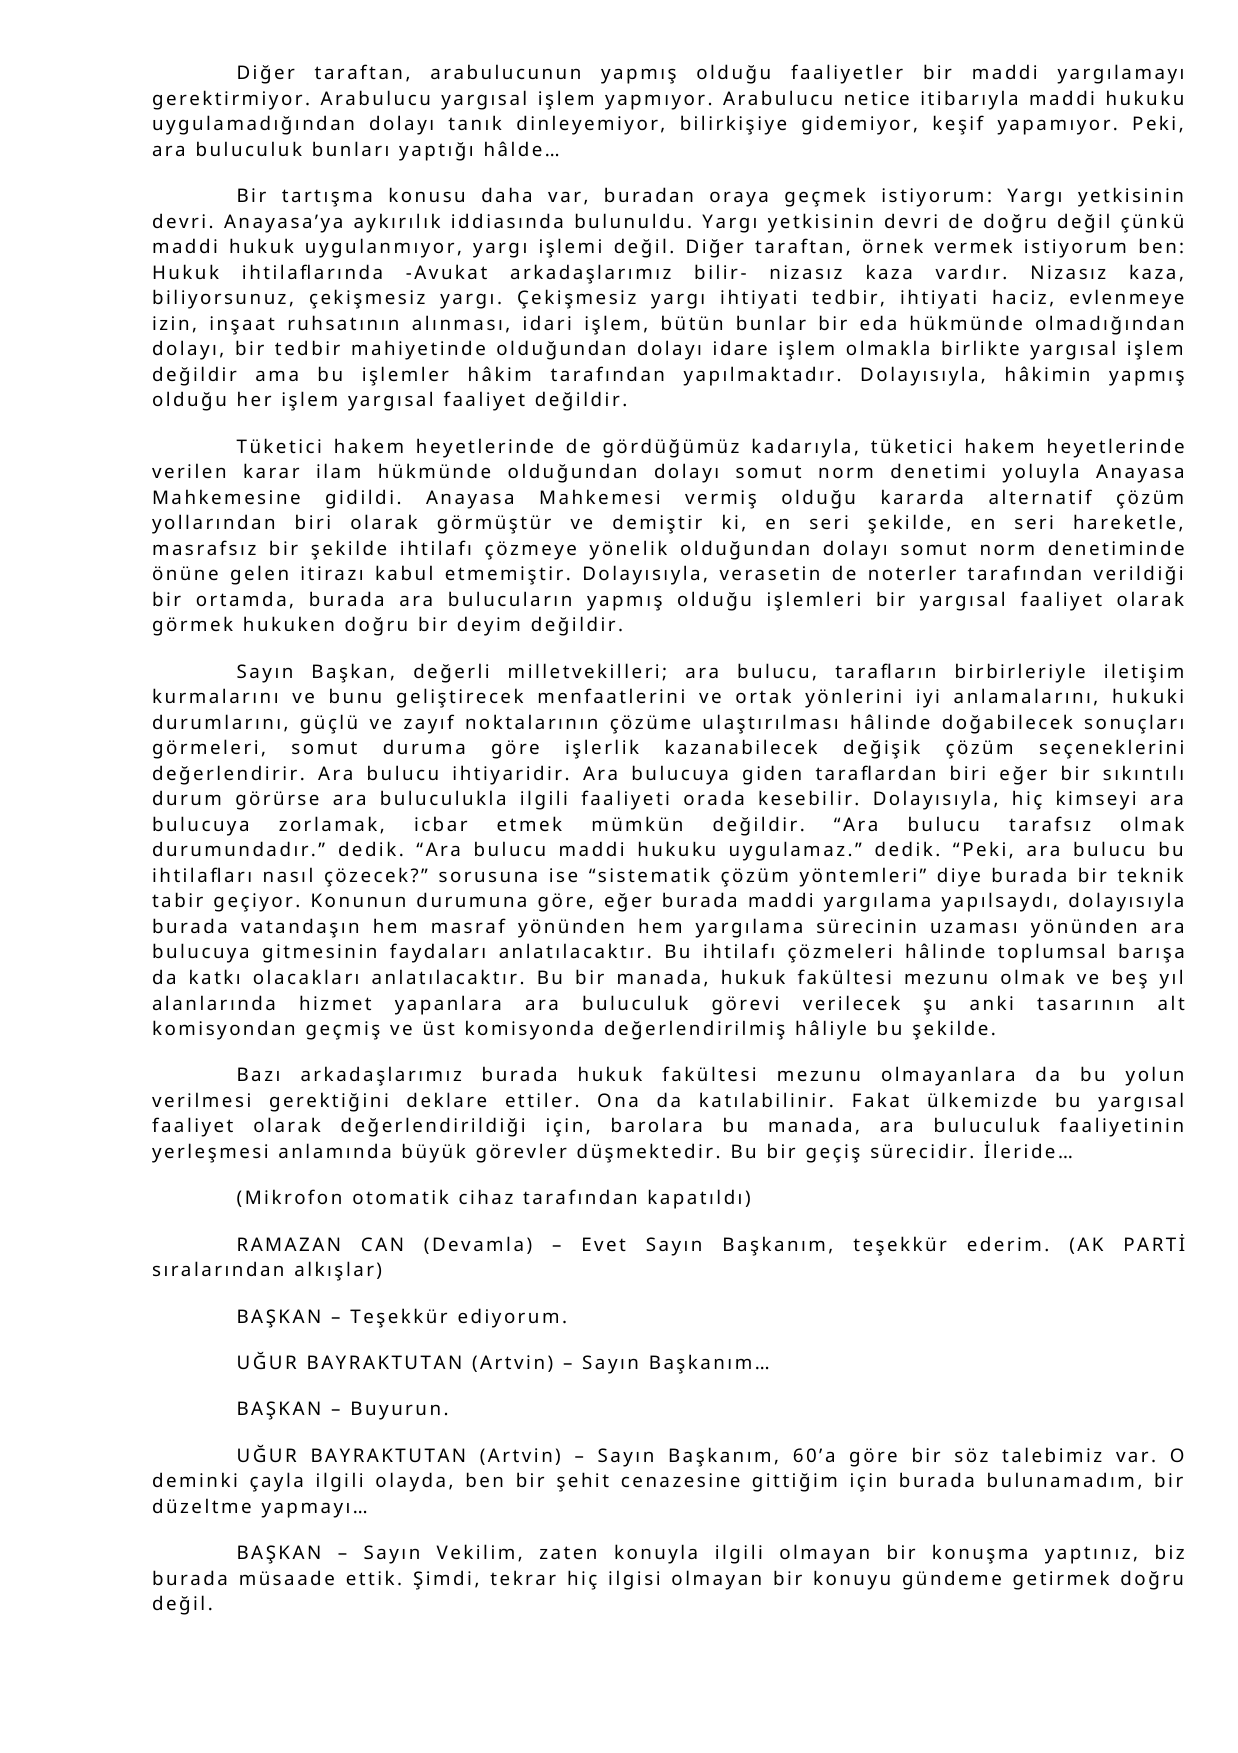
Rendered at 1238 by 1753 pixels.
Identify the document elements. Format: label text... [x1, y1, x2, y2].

text Bir tartışma konusu daha var, buradan oraya geçmek istiyorum: Yargı yetkisinin devri. Anayasa’ya aykırılık iddiasında bulunuldu. Yargı yetkisinin devri de doğru değil çünkü maddi hukuk uygulanmıyor, yargı işlemi değil. Diğer taraftan, örnek vermek istiyorum ben: Hukuk ihtilaflarında -Avukat arkadaşlarımız bilir- nizasız kaza vardır. Nizasız kaza, biliyorsunuz, çekişmesiz yargı. Çekişmesiz yargı ihtiyati tedbir, ihtiyati haciz, evlenmeye izin, inşaat ruhsatının alınması, idari işlem, bütün bunlar bir eda hükmünde olmadığından dolayı, bir tedbir mahiyetinde olduğundan dolayı idare işlem olmakla birlikte yargısal işlem değildir ama bu işlemler hâkim tarafından yapılmaktadır. Dolayısıyla, hâkimin yapmış olduğu her işlem yargısal faaliyet değildir. [152, 183, 1186, 412]
text Sayın Başkan, değerli milletvekilleri; ara bulucu, tarafların birbirleriyle iletişim kurmalarını ve bunu geliştirecek menfaatlerini ve ortak yönlerini iyi anlamalarını, hukuki durumlarını, güçlü ve zayıf noktalarının çözüme ulaştırılması hâlinde doğabilecek sonuçları görmeleri, somut duruma göre işlerlik kazanabilecek değişik çözüm seçeneklerini değerlendirir. Ara bulucu ihtiyaridir. Ara bulucuya giden taraflardan biri eğer bir sıkıntılı durum görürse ara buluculukla ilgili faaliyeti orada kesebilir. Dolayısıyla, hiç kimseyi ara bulucuya zorlamak, icbar etmek mümkün değildir. “Ara bulucu tarafsız olmak durumundadır.” dedik. “Ara bulucu maddi hukuku uygulamaz.” dedik. “Peki, ara bulucu bu ihtilafları nasıl çözecek?” sorusuna ise “sistematik çözüm yöntemleri” diye burada bir teknik tabir geçiyor. Konunun durumuna göre, eğer burada maddi yargılama yapılsaydı, dolayısıyla burada vatandaşın hem masraf yönünden hem yargılama sürecinin uzaması yönünden ara bulucuya gitmesinin faydaları anlatılacaktır. Bu ihtilafı çözmeleri hâlinde toplumsal barışa da katkı olacakları anlatılacaktır. Bu bir manada, hukuk fakültesi mezunu olmak ve beş yıl alanlarında hizmet yapanlara ara buluculuk görevi verilecek şu anki tasarının alt komisyondan geçmiş ve üst komisyonda değerlendirilmiş hâliyle bu şekilde. [152, 658, 1186, 1041]
text RAMAZAN CAN (Devamla) – Evet Sayın Başkanım, teşekkür ederim. (AK PARTİ sıralarından alkışlar) [152, 1231, 1186, 1282]
text (Mikrofon otomatik cihaz tarafından kapatıldı) [152, 1185, 1186, 1210]
text UĞUR BAYRAKTUTAN (Artvin) – Sayın Başkanım… [152, 1349, 1186, 1375]
text UĞUR BAYRAKTUTAN (Artvin) – Sayın Başkanım, 60’a göre bir söz talebimiz var. O deminki çayla ilgili olayda, ben bir şehit cenazesine gittiğim için burada bulunamadım, bir düzeltme yapmayı… [152, 1442, 1186, 1518]
text BAŞKAN – Buyurun. [152, 1396, 1186, 1421]
text Tüketici hakem heyetlerinde de gördüğümüz kadarıyla, tüketici hakem heyetlerinde verilen karar ilam hükmünde olduğundan dolayı somut norm denetimi yoluyla Anayasa Mahkemesine gidildi. Anayasa Mahkemesi vermiş olduğu kararda alternatif çözüm yollarından biri olarak görmüştür ve demiştir ki, en seri şekilde, en seri hareketle, masrafsız bir şekilde ihtilafı çözmeye yönelik olduğundan dolayı somut norm denetiminde önüne gelen itirazı kabul etmemiştir. Dolayısıyla, verasetin de noterler tarafından verildiği bir ortamda, burada ara bulucuların yapmış olduğu işlemleri bir yargısal faaliyet olarak görmek hukuken doğru bir deyim değildir. [152, 433, 1186, 637]
text Bazı arkadaşlarımız burada hukuk fakültesi mezunu olmayanlara da bu yolun verilmesi gerektiğini deklare ettiler. Ona da katılabilinir. Fakat ülkemizde bu yargısal faaliyet olarak değerlendirildiği için, barolara bu manada, ara buluculuk faaliyetinin yerleşmesi anlamında büyük görevler düşmektedir. Bu bir geçiş sürecidir. İleride… [152, 1062, 1186, 1164]
text BAŞKAN – Teşekkür ediyorum. [152, 1303, 1186, 1328]
text BAŞKAN – Sayın Vekilim, zaten konuyla ilgili olmayan bir konuşma yaptınız, biz burada müsaade ettik. Şimdi, tekrar hiç ilgisi olmayan bir konuyu gündeme getirmek doğru değil. [152, 1539, 1186, 1616]
text Diğer taraftan, arabulucunun yapmış olduğu faaliyetler bir maddi yargılamayı gerektirmiyor. Arabulucu yargısal işlem yapmıyor. Arabulucu netice itibarıyla maddi hukuku uygulamadığından dolayı tanık dinleyemiyor, bilirkişiye gidemiyor, keşif yapamıyor. Peki, ara buluculuk bunları yaptığı hâlde… [152, 60, 1186, 162]
